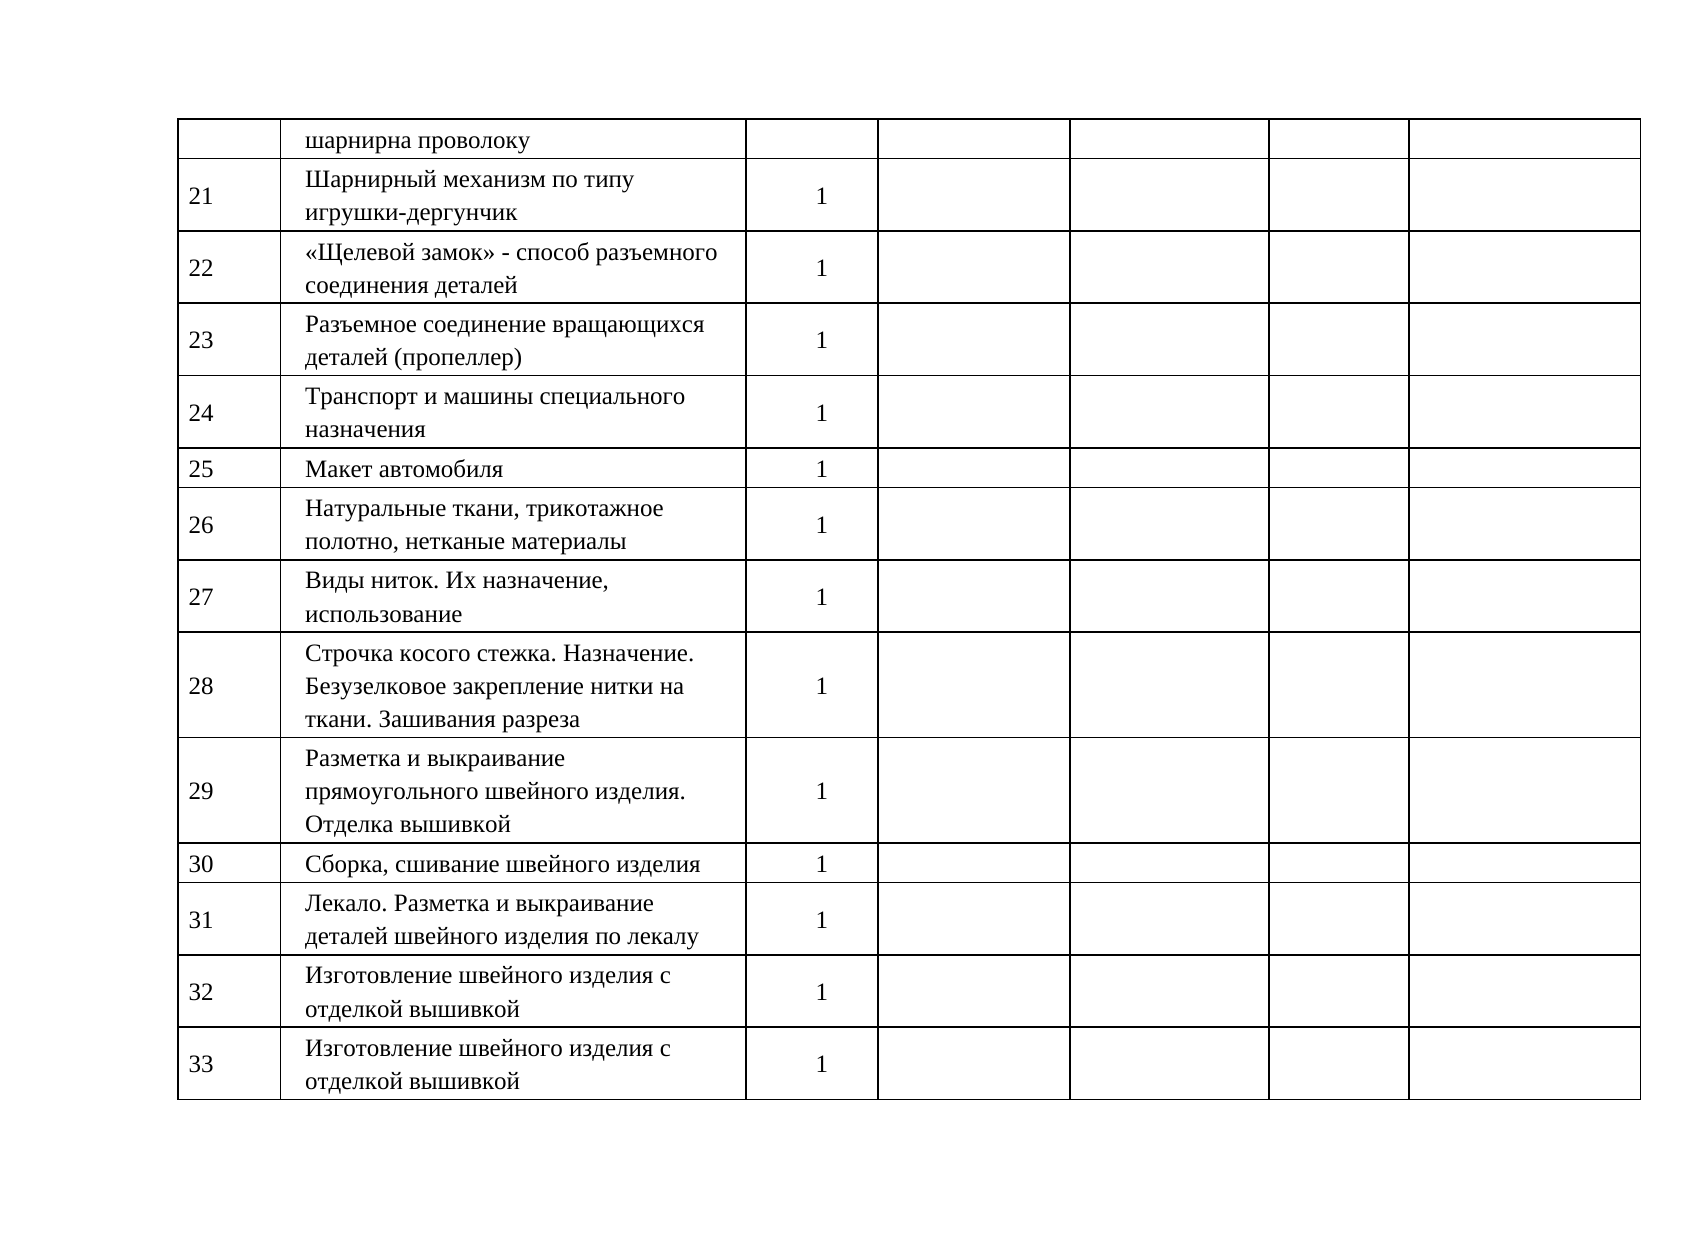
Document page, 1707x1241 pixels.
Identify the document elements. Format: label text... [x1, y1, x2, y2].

table_cell Шарнирный механизм по типу игрушки-дергунчик [281, 159, 745, 230]
table_cell Изготовление швейного изделия с отделкой вышивкой [281, 956, 745, 1026]
table_cell 1 [747, 449, 877, 486]
table_cell [1071, 633, 1268, 737]
table_cell [1270, 376, 1408, 447]
table_cell [1071, 956, 1268, 1026]
table_cell 29 [179, 738, 280, 842]
table_cell 28 [179, 633, 280, 737]
table_cell 1 [747, 633, 877, 737]
table_cell [1071, 488, 1268, 559]
table_cell Разъемное соединение вращающихся деталей (пропеллер) [281, 304, 745, 375]
table_cell [1071, 159, 1268, 230]
table_cell [1270, 956, 1408, 1026]
table_cell 32 [179, 956, 280, 1026]
table_cell 20 [179, 120, 280, 157]
table_cell [879, 304, 1069, 375]
table_cell 1 [747, 561, 877, 631]
table_cell [1410, 376, 1640, 447]
table_cell [879, 488, 1069, 559]
table_cell 25 [179, 449, 280, 486]
table_cell [1270, 488, 1408, 559]
table_cell [1071, 449, 1268, 486]
table_cell [1410, 1028, 1640, 1099]
table_cell 1 [747, 1028, 877, 1099]
table_cell [1270, 304, 1408, 375]
table_cell Изготовление швейного изделия с отделкой вышивкой [281, 1028, 745, 1099]
table_cell [1410, 232, 1640, 302]
table_cell 1 [747, 304, 877, 375]
table_cell 22 [179, 232, 280, 302]
table_cell [1270, 120, 1408, 157]
table_cell [879, 232, 1069, 302]
table_cell [1071, 738, 1268, 842]
table_cell [1410, 449, 1640, 486]
table_cell 27 [179, 561, 280, 631]
table_cell [1071, 232, 1268, 302]
table_cell [1410, 844, 1640, 881]
table_cell 21 [179, 159, 280, 230]
table_cell [879, 561, 1069, 631]
table_cell [1071, 561, 1268, 631]
table_cell 1 [747, 376, 877, 447]
table_cell [1071, 1028, 1268, 1099]
table_cell 1 [747, 120, 877, 157]
table_cell [1410, 738, 1640, 842]
table_cell [879, 633, 1069, 737]
table_cell 31 [179, 883, 280, 954]
table_cell [879, 883, 1069, 954]
table_cell 1 [747, 956, 877, 1026]
table_cell [879, 1028, 1069, 1099]
table_cell [1270, 633, 1408, 737]
table_cell Строчка косого стежка. Назначение. Безузелковое закрепление нитки на ткани. Зашивания разреза [281, 633, 745, 737]
table_cell Сборка, сшивание швейного изделия [281, 844, 745, 881]
table_cell [1410, 304, 1640, 375]
table_cell [879, 449, 1069, 486]
table_cell [1071, 120, 1268, 157]
table_cell 1 [747, 488, 877, 559]
table_cell [879, 159, 1069, 230]
table_cell Виды ниток. Их назначение, использование [281, 561, 745, 631]
table_cell [1410, 159, 1640, 230]
table_cell 1 [747, 159, 877, 230]
table_cell 26 [179, 488, 280, 559]
table_cell [1410, 120, 1640, 157]
table_cell [1071, 844, 1268, 881]
table_cell [1410, 956, 1640, 1026]
table_cell [1410, 633, 1640, 737]
table_cell [879, 120, 1069, 157]
table_cell 1 [747, 844, 877, 881]
table_cell 1 [747, 232, 877, 302]
table_cell Транспорт и машины специального назначения [281, 376, 745, 447]
table_cell 30 [179, 844, 280, 881]
table_cell [879, 844, 1069, 881]
table_cell [1071, 883, 1268, 954]
table_cell «Щелевой замок» - способ разъемного соединения деталей [281, 232, 745, 302]
table_cell 23 [179, 304, 280, 375]
table_cell 1 [747, 738, 877, 842]
table_cell 33 [179, 1028, 280, 1099]
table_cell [281, 120, 745, 157]
table_cell [879, 738, 1069, 842]
table_cell [879, 956, 1069, 1026]
table_cell [1270, 883, 1408, 954]
table_cell [1270, 232, 1408, 302]
table_cell [1410, 883, 1640, 954]
table_cell Натуральные ткани, трикотажное полотно, нетканые материалы [281, 488, 745, 559]
table_cell Макет автомобиля [281, 449, 745, 486]
table_cell [1410, 488, 1640, 559]
table_cell Разметка и выкраивание прямоугольного швейного изделия. Отделка вышивкой [281, 738, 745, 842]
table_cell [1270, 561, 1408, 631]
table_cell [1270, 159, 1408, 230]
table_cell [1071, 304, 1268, 375]
table_cell [1410, 561, 1640, 631]
table_cell [1270, 844, 1408, 881]
table_cell [1270, 449, 1408, 486]
table_cell [1270, 738, 1408, 842]
table_cell [1071, 376, 1268, 447]
table_cell [879, 376, 1069, 447]
table_cell Лекало. Разметка и выкраивание деталей швейного изделия по лекалу [281, 883, 745, 954]
table_cell 1 [747, 883, 877, 954]
table_cell 24 [179, 376, 280, 447]
table_cell [1270, 1028, 1408, 1099]
